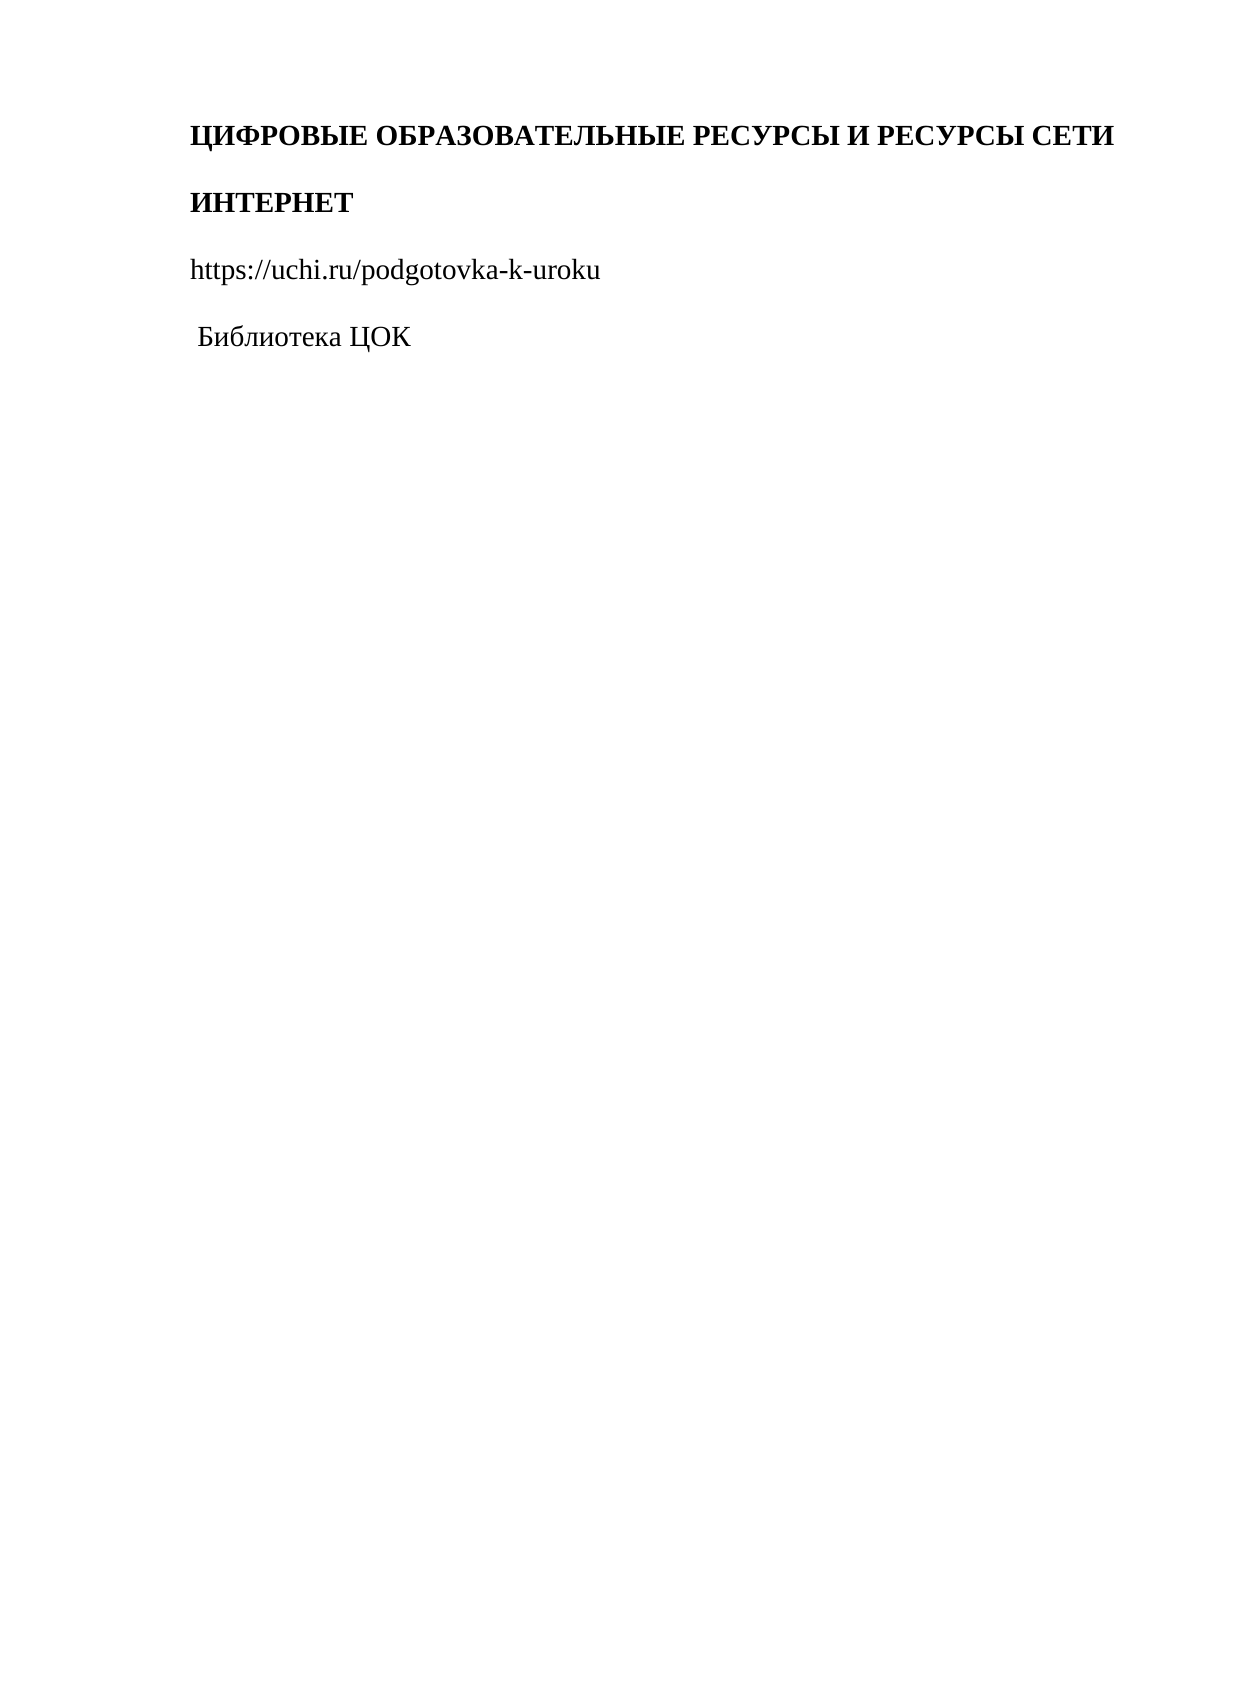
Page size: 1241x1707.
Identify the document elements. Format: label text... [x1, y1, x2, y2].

text https://uchi.ru/podgotovka-k-uroku Библиотека ЦОК [190, 252, 1152, 353]
text ЦИФРОВЫЕ ОБРАЗОВАТЕЛЬНЫЕ РЕСУРСЫ И РЕСУРСЫ СЕТИ ИНТЕРНЕТ [190, 118, 1152, 219]
